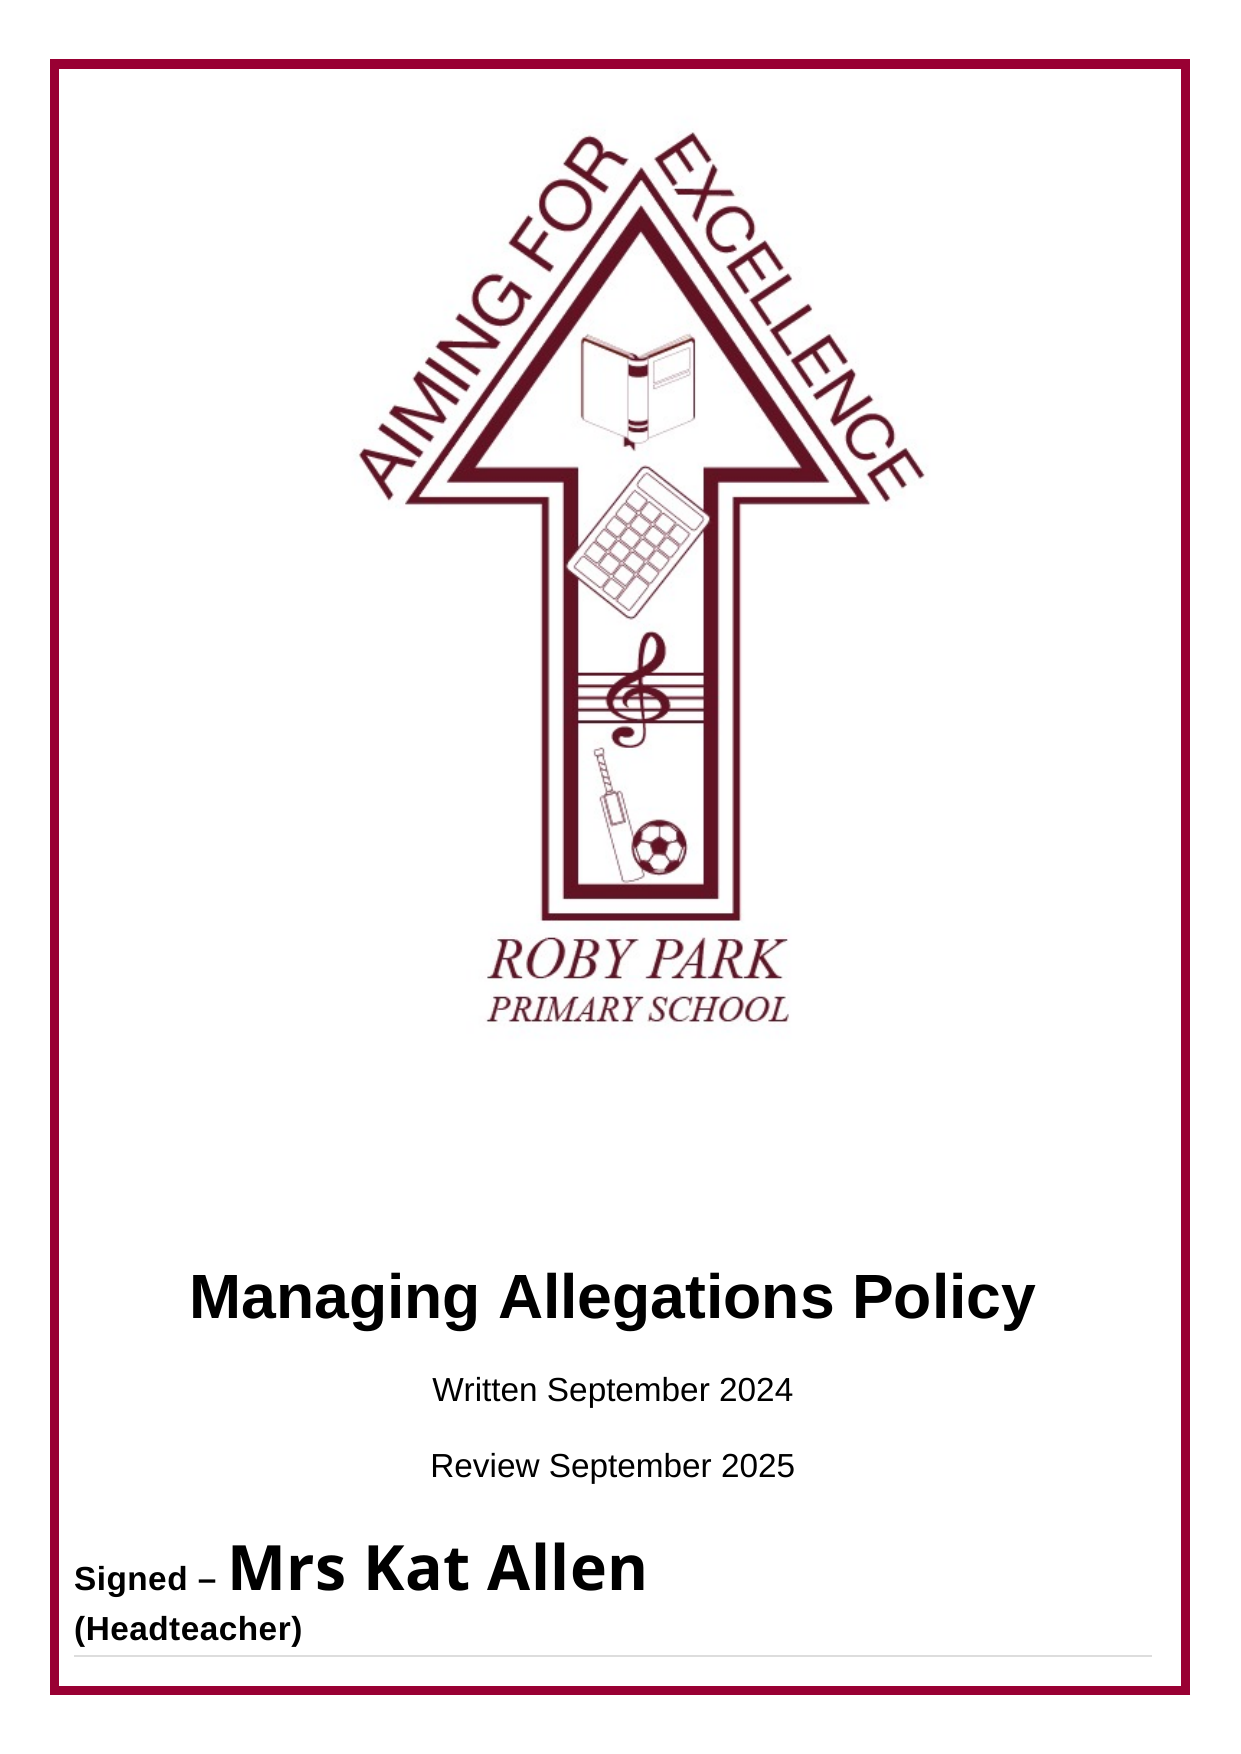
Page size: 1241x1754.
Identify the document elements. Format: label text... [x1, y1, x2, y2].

text Managing Allegations Policy [74, 1153, 1152, 1331]
picture [306, 71, 969, 1059]
title Signed – Mrs Kat Allen [74, 1523, 1152, 1608]
title (Headteacher) [74, 1608, 1152, 1655]
text Review September 2025 [74, 1447, 1152, 1485]
text Written September 2024 [74, 1370, 1152, 1408]
